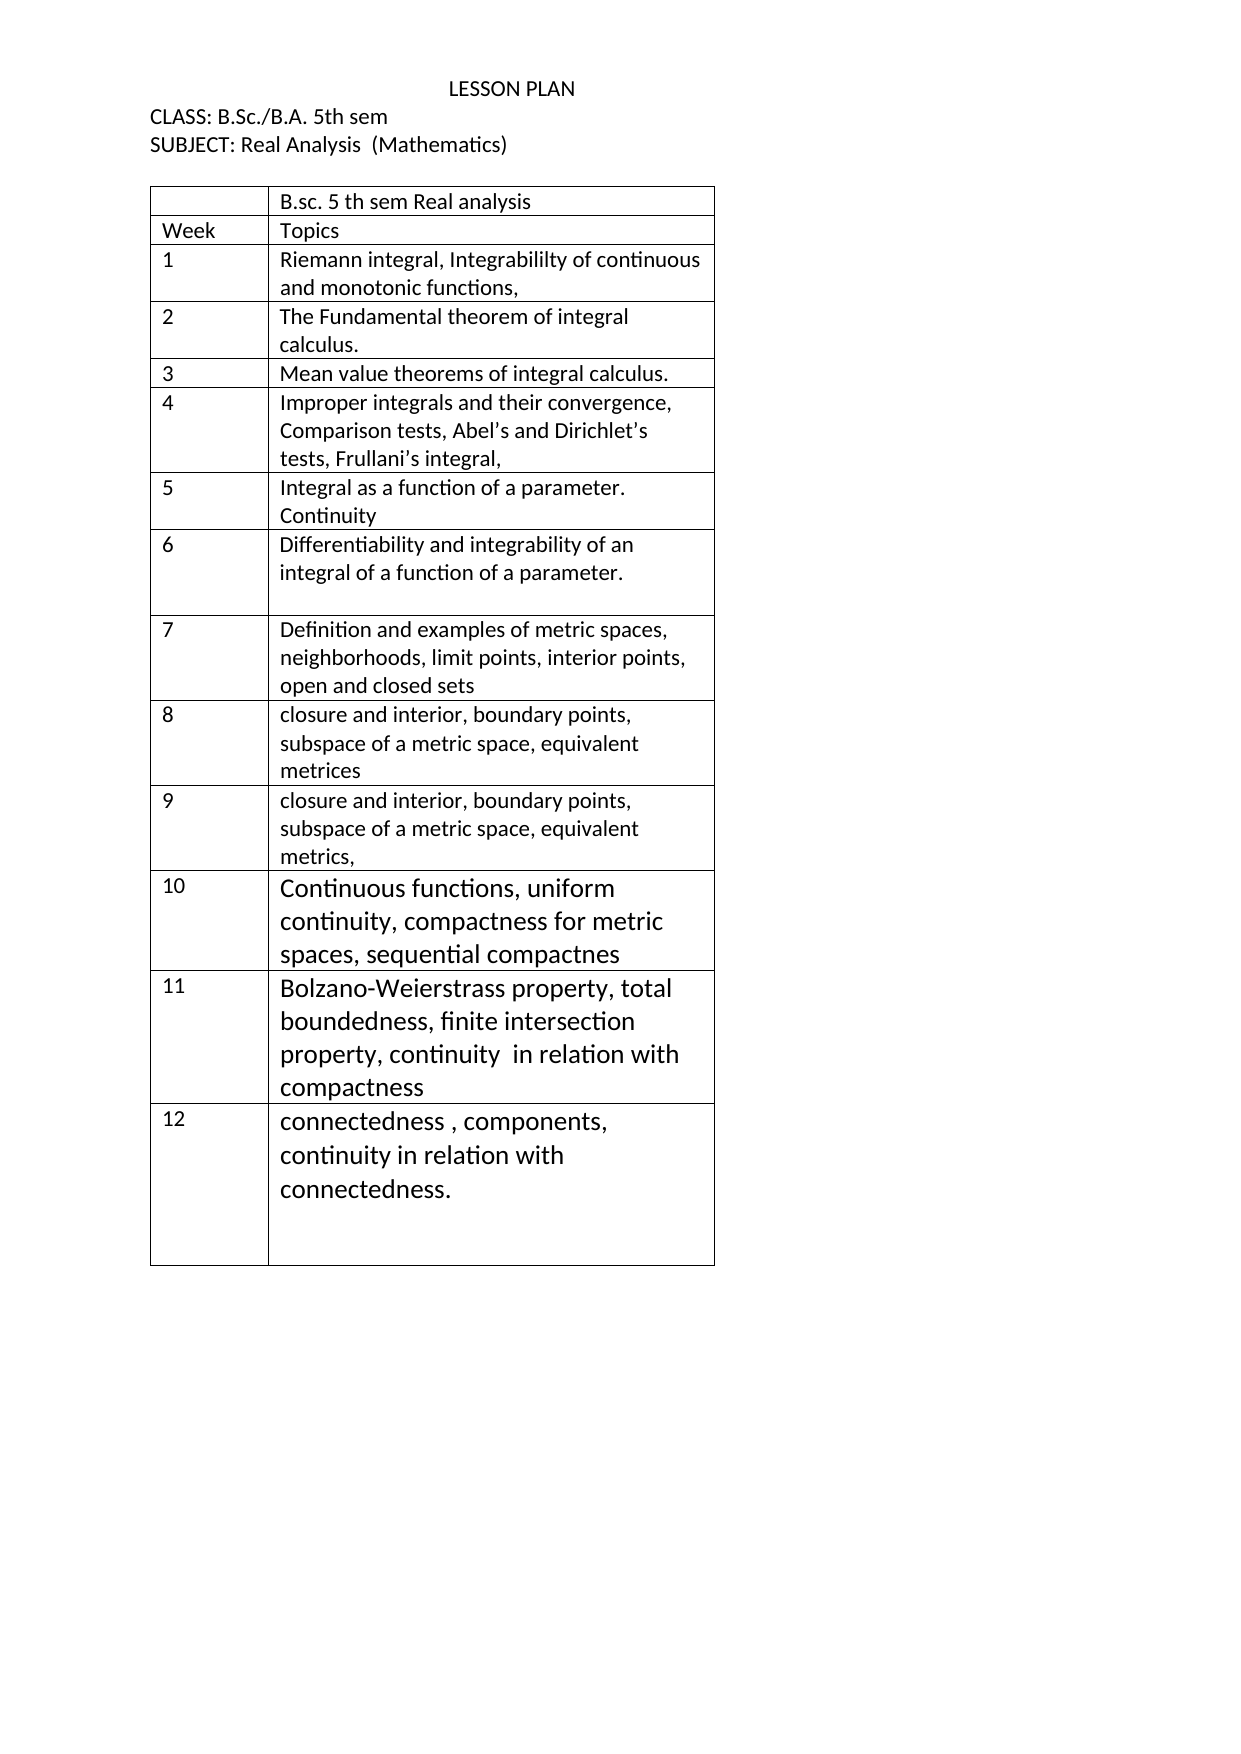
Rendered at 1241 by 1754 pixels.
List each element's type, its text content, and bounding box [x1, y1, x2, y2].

table_cell 9 [151, 786, 268, 870]
table_cell closure and interior, boundary points, subspace of a metric space, equivalent metrices [269, 701, 714, 785]
table_cell Riemann integral, Integrabililty of continuous and monotonic functions, [269, 245, 714, 301]
table_header B.sc. 5 th sem Real analysis [269, 187, 714, 215]
table_cell 6 [151, 530, 268, 614]
table_cell connectedness , components, continuity in relation with connectedness. [269, 1104, 714, 1265]
table_cell 2 [151, 302, 268, 358]
table_cell Week [151, 216, 268, 244]
table_cell 11 [151, 971, 268, 1103]
table_cell Integral as a function of a parameter. Continuity [269, 473, 714, 529]
table_cell 7 [151, 616, 268, 699]
table_cell 12 [151, 1104, 268, 1265]
table_cell Definition and examples of metric spaces, neighborhoods, limit points, interior points, open and closed sets [269, 616, 714, 699]
table_cell Topics [269, 216, 714, 244]
table_header [151, 187, 268, 215]
table_cell 5 [151, 473, 268, 529]
table_cell 10 [151, 871, 268, 970]
table_cell Bolzano-Weierstrass property, total boundedness, finite intersection property, continuity in relation with compactness [269, 971, 714, 1103]
table_cell 1 [151, 245, 268, 301]
table_cell Improper integrals and their convergence, Comparison tests, Abel’s and Dirichlet’s tests, Frullani’s integral, [269, 388, 714, 472]
table_cell Differentiability and integrability of an integral of a function of a parameter. [269, 530, 714, 614]
table_cell The Fundamental theorem of integral calculus. [269, 302, 714, 358]
table_cell closure and interior, boundary points, subspace of a metric space, equivalent metrics, [269, 786, 714, 870]
table_cell 3 [151, 359, 268, 387]
table_cell 8 [151, 701, 268, 785]
table_cell Mean value theorems of integral calculus. [269, 359, 714, 387]
table_cell 4 [151, 388, 268, 472]
table_cell Continuous functions, uniform continuity, compactness for metric spaces, sequential compactnes [269, 871, 714, 970]
